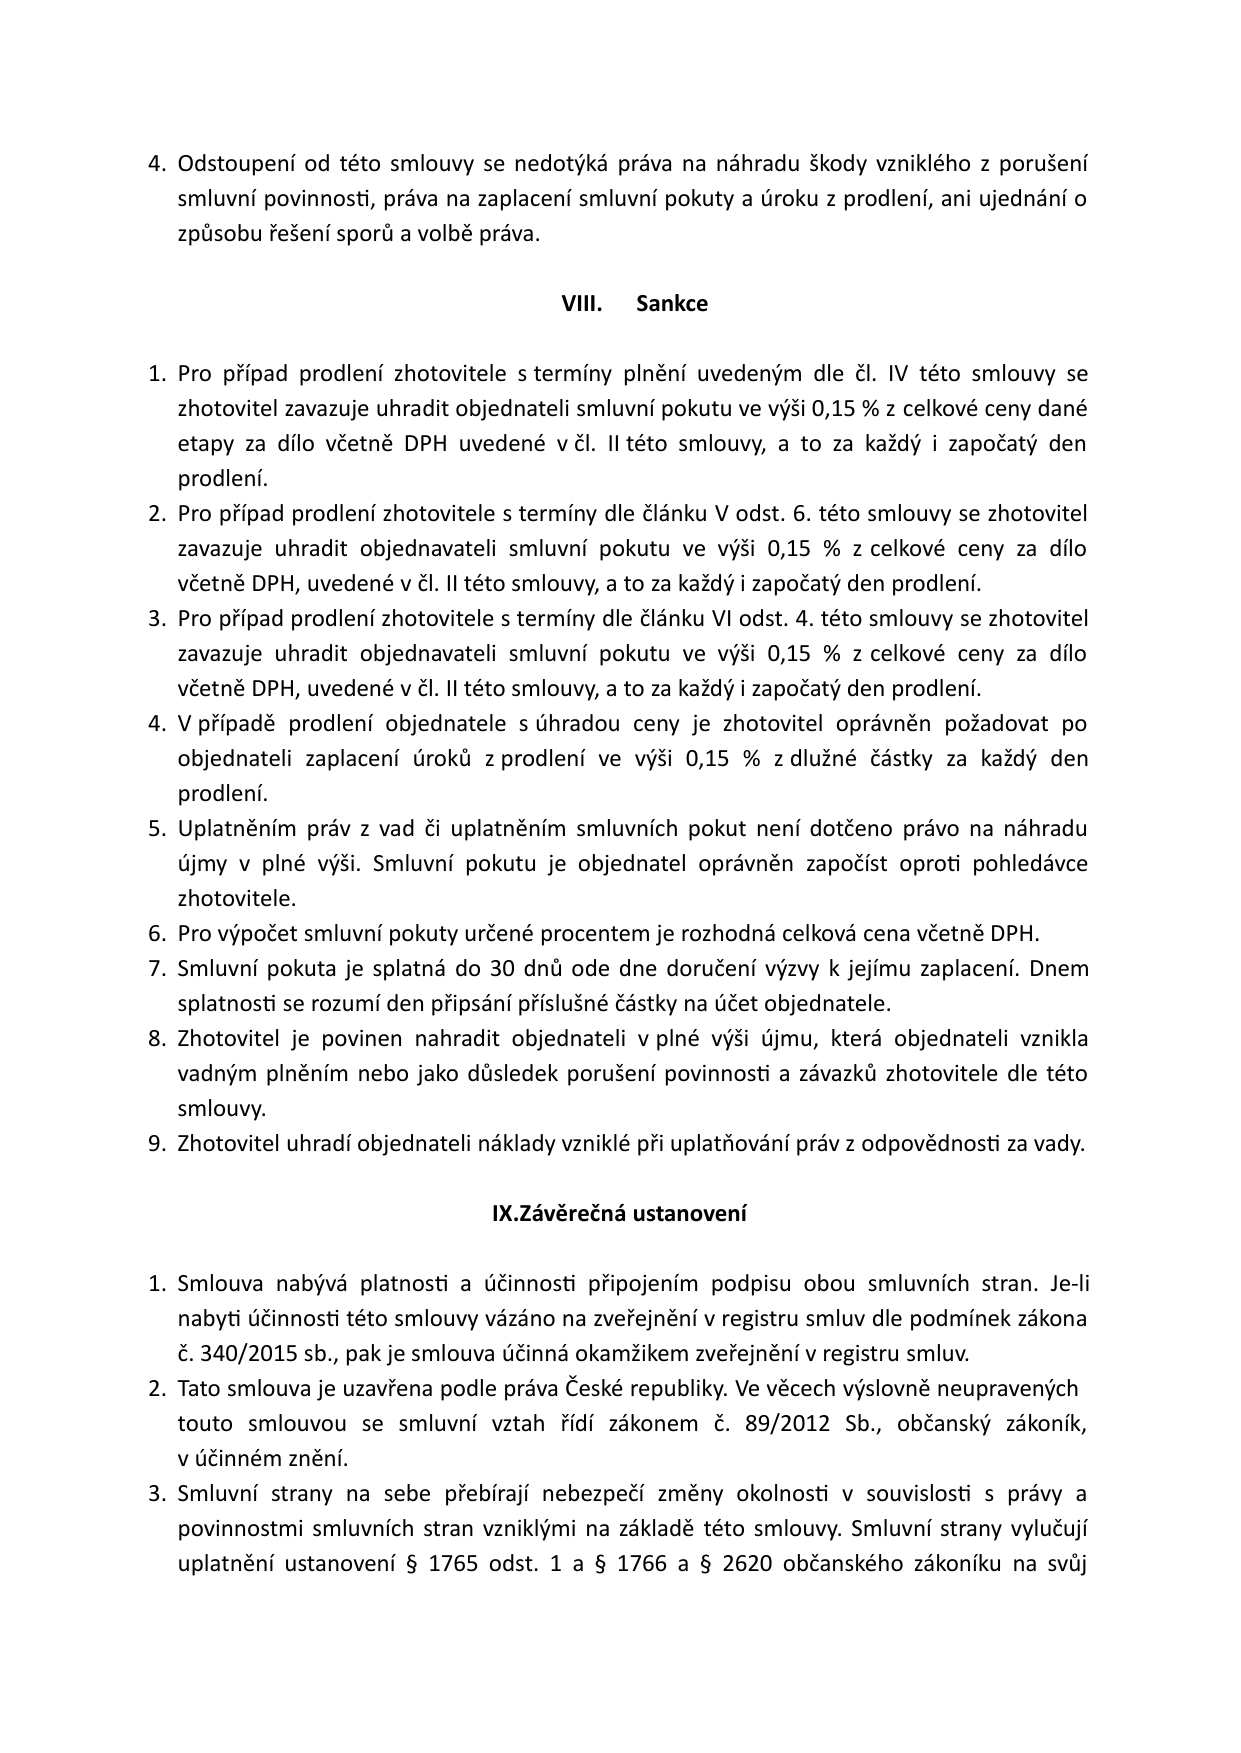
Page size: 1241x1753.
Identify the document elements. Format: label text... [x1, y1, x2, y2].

text 5 [148, 816, 161, 841]
text 3 [148, 1481, 161, 1506]
text uplatnění ustanovení § 1765 odst. 1 a § 1766 a § 2620 občanského zákoníku na svůj [177, 1551, 1117, 1576]
text . Pro případ prodlení zhotovitele s termíny dle článku VI odst. 4. této smlouvy se zhotovitel [161, 606, 1117, 631]
text splatnost se rozumí den připsání příslušné částky na účet objednatele. [177, 991, 1117, 1016]
text 9 [148, 1131, 161, 1156]
text zhotovitel zavazuje uhradit objednateli smluvní pokutu ve výši 0,15 % z celkové ceny dané [177, 396, 1117, 421]
text 4 [148, 151, 161, 176]
text smlouvy. [177, 1096, 1117, 1121]
text IX.Závěrečná ustanovení [492, 1201, 773, 1226]
text 3 [148, 606, 161, 631]
text újmy v plné výši. Smluvní pokutu je objednatel oprávněn započíst oprot pohledávce [177, 851, 1117, 876]
text 2 [148, 501, 161, 526]
text . Pro výpočet smluvní pokuty určené procentem je rozhodná celková cena včetně DPH. [161, 921, 1117, 946]
text VIII. Sankce [561, 291, 734, 316]
text . Smluvní strany na sebe přebírají nebezpečí změny okolnost v souvislost s právy a [161, 1481, 1117, 1506]
text . Zhotovitel uhradí objednateli náklady vzniklé při uplatňování práv z odpovědnost za vady. [161, 1131, 1116, 1156]
text 4 [148, 711, 161, 736]
text touto smlouvou se smluvní vztah řídí zákonem č. 89/2012 Sb., občanský zákoník, [177, 1411, 1116, 1436]
text 8 [148, 1026, 186, 1051]
text 2 [148, 1376, 161, 1401]
text nabyt účinnost této smlouvy vázáno na zveřejnění v registru smluv dle podmínek zákona [177, 1306, 1116, 1331]
text . Pro případ prodlení zhotovitele s termíny plnění uvedeným dle čl. IV této smlouvy se [161, 361, 1117, 386]
text . Smluvní pokuta je splatná do 30 dnů ode dne doručení výzvy k jejímu zaplacení. Dnem [161, 956, 1117, 981]
text objednateli zaplacení úroků z prodlení ve výši 0,15 % z dlužné částky za každý den [177, 746, 1117, 771]
text zavazuje uhradit objednavateli smluvní pokutu ve výši 0,15 % z celkové ceny za dílo [177, 641, 1117, 666]
text 1 [148, 1271, 161, 1296]
text 1 [148, 361, 161, 386]
text zavazuje uhradit objednavateli smluvní pokutu ve výši 0,15 % z celkové ceny za dílo [177, 536, 1117, 561]
text . Tato smlouva je uzavřena podle práva České republiky. Ve věcech výslovně neupravených [161, 1376, 1116, 1401]
text prodlení. [177, 466, 1117, 491]
text . V případě prodlení objednatele s úhradou ceny je zhotovitel oprávněn požadovat po [161, 711, 1117, 736]
text způsobu řešení sporů a volbě práva. [177, 221, 1117, 246]
text č. 340/2015 sb., pak je smlouva účinná okamžikem zveřejnění v registru smluv. [177, 1341, 1116, 1366]
text 7 [148, 956, 161, 981]
text zhotovitele. [177, 886, 1117, 911]
text v účinném znění. [177, 1446, 1116, 1471]
text etapy za dílo včetně DPH uvedené v čl. II této smlouvy, a to za každý i započatý den [177, 431, 1117, 456]
text . Uplatněním práv z vad či uplatněním smluvních pokut není dotčeno právo na náhradu [161, 816, 1117, 841]
text . Odstoupení od této smlouvy se nedotýká práva na náhradu škody vzniklého z porušení [161, 151, 1117, 176]
text . Zhotovitel je povinen nahradit objednateli v plné výši újmu, která objednateli vznikla [186, 1026, 1117, 1051]
text . Smlouva nabývá platnost a účinnost připojením podpisu obou smluvních stran. Je-li [161, 1271, 1116, 1296]
text prodlení. [177, 781, 1117, 806]
text smluvní povinnost, práva na zaplacení smluvní pokuty a úroku z prodlení, ani ujednání o [177, 186, 1117, 211]
text povinnostmi smluvních stran vzniklými na základě této smlouvy. Smluvní strany vylučují [177, 1516, 1117, 1541]
text 6 [148, 921, 161, 946]
text včetně DPH, uvedené v čl. II této smlouvy, a to za každý i započatý den prodlení. [177, 676, 1117, 701]
text vadným plněním nebo jako důsledek porušení povinnost a závazků zhotovitele dle této [177, 1061, 1117, 1086]
text včetně DPH, uvedené v čl. II této smlouvy, a to za každý i započatý den prodlení. [177, 571, 1117, 596]
text . Pro případ prodlení zhotovitele s termíny dle článku V odst. 6. této smlouvy se zhotovitel [161, 501, 1117, 526]
